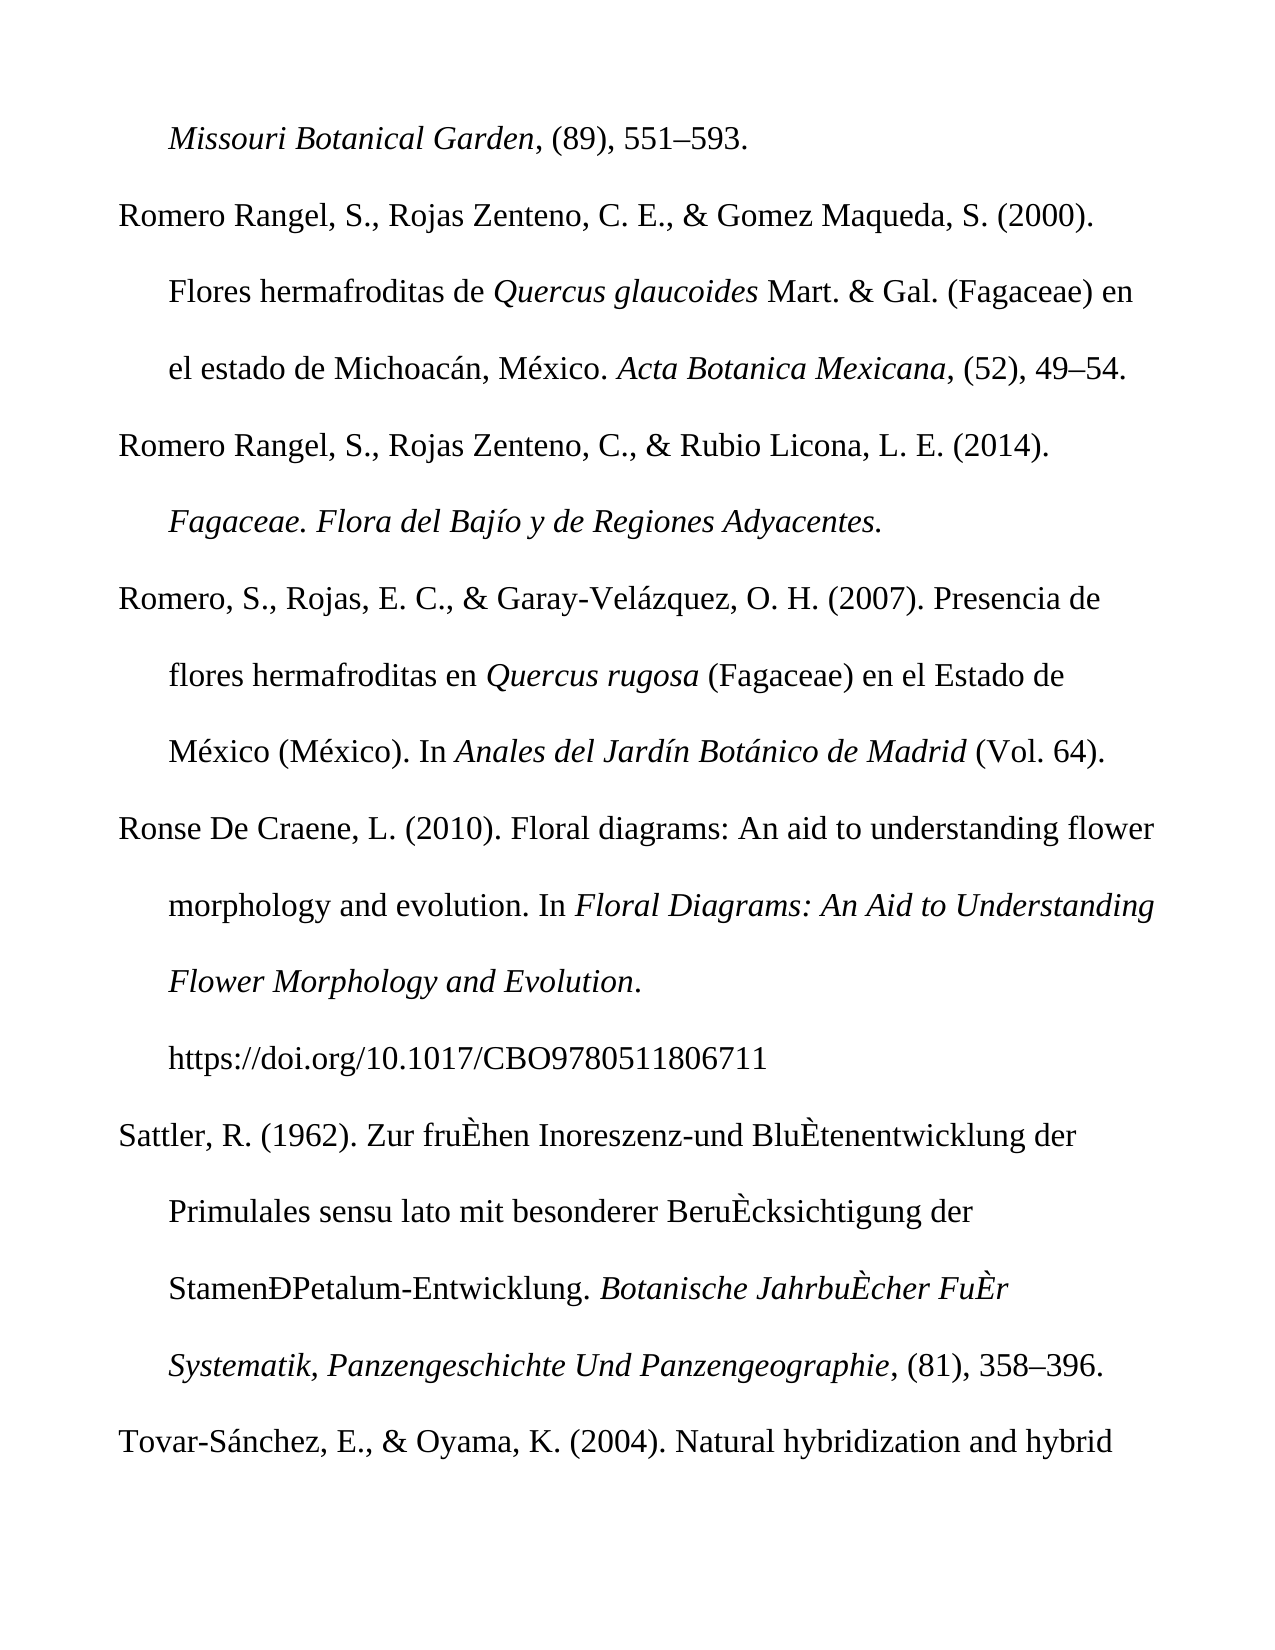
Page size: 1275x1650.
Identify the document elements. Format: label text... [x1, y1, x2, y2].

text Ronse De Craene, L. (2010). Floral diagrams: An aid to understanding flower morphology and evolution. In Floral Diagrams: An Aid to Understanding Flower Morphology and Evolution. https://doi.org/10.1017/CBO9780511806711 [118, 808, 1157, 1076]
text Romero Rangel, S., Rojas Zenteno, C. E., & Gomez Maqueda, S. (2000). Flores hermafroditas de Quercus glaucoides Mart. & Gal. (Fagaceae) en el estado de Michoacán, México. Acta Botanica Mexicana, (52), 49–54. [118, 195, 1157, 386]
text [118, 1421, 1157, 1460]
text Romero, S., Rojas, E. C., & Garay-Velázquez, O. H. (2007). Presencia de flores hermafroditas en Quercus rugosa (Fagaceae) en el Estado de México (México). In Anales del Jardín Botánico de Madrid (Vol. 64). [118, 578, 1157, 770]
text Romero Rangel, S., Rojas Zenteno, C., & Rubio Licona, L. E. (2014). Fagaceae. Flora del Bajío y de Regiones Adyacentes. [118, 425, 1157, 540]
text Sattler, R. (1962). Zur fruÈhen Inoreszenz-und BluÈtenentwicklung der Primulales sensu lato mit besonderer BeruÈcksichtigung der StamenÐPetalum-Entwicklung. Botanische JahrbuÈcher FuÈr Systematik, Panzengeschichte Und Panzengeographie, (81), 358–396. [118, 1115, 1157, 1383]
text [118, 118, 1157, 156]
